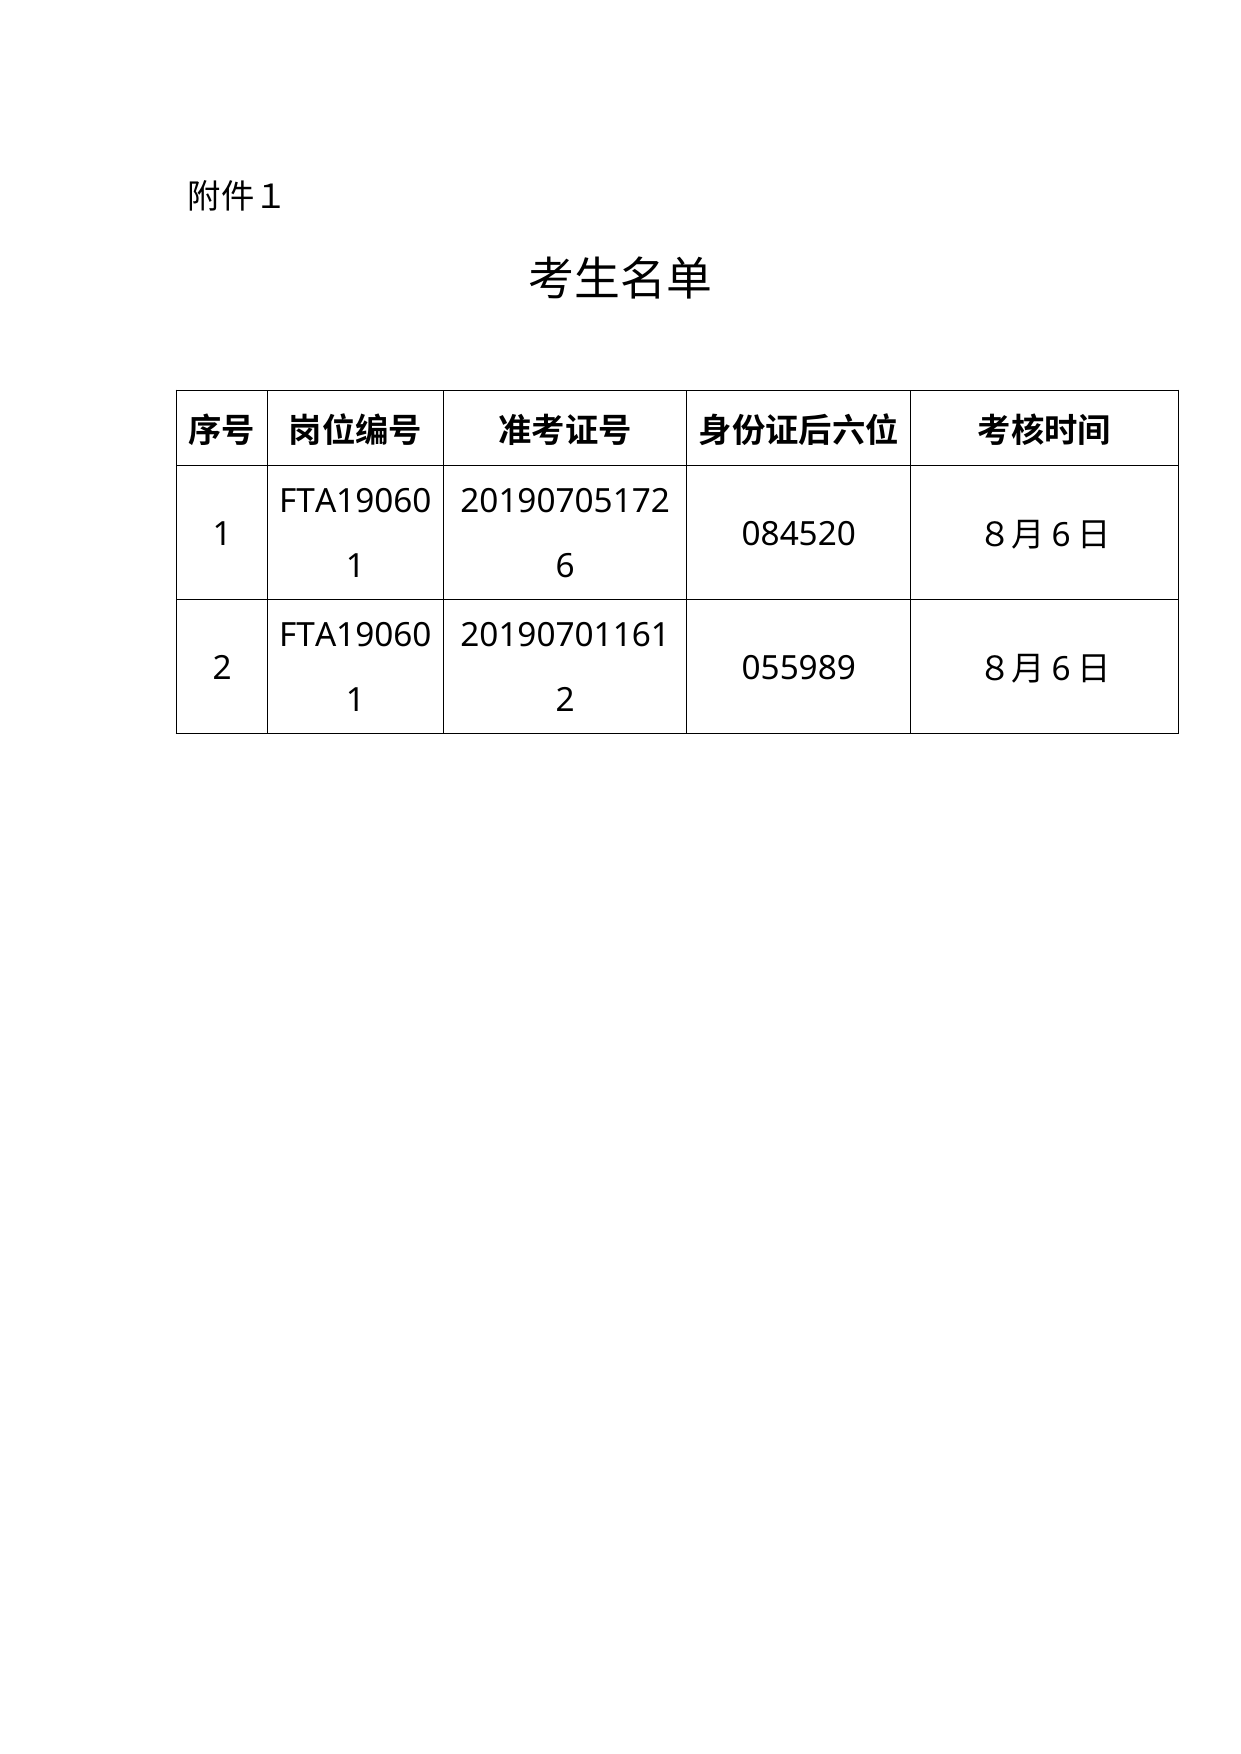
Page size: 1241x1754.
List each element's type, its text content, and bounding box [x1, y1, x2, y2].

text 附件１ [187, 162, 1053, 227]
table_header 岗位编号 [268, 391, 443, 465]
table_header 考核时间 [911, 391, 1178, 465]
table_cell 1 [177, 466, 267, 599]
table_cell ８月6日 [911, 466, 1178, 599]
table_header 序号 [177, 391, 267, 465]
table_cell 201907051726 [444, 466, 686, 599]
table_cell FTA190601 [268, 466, 443, 599]
text 考生名单 [187, 227, 1053, 324]
table_header 身份证后六位 [687, 391, 910, 465]
table_cell 055989 [687, 600, 910, 733]
table_cell FTA190601 [268, 600, 443, 733]
table_cell ８月6日 [911, 600, 1178, 733]
table_cell 084520 [687, 466, 910, 599]
table_cell 201907011612 [444, 600, 686, 733]
table_header 准考证号 [444, 391, 686, 465]
table_cell 2 [177, 600, 267, 733]
